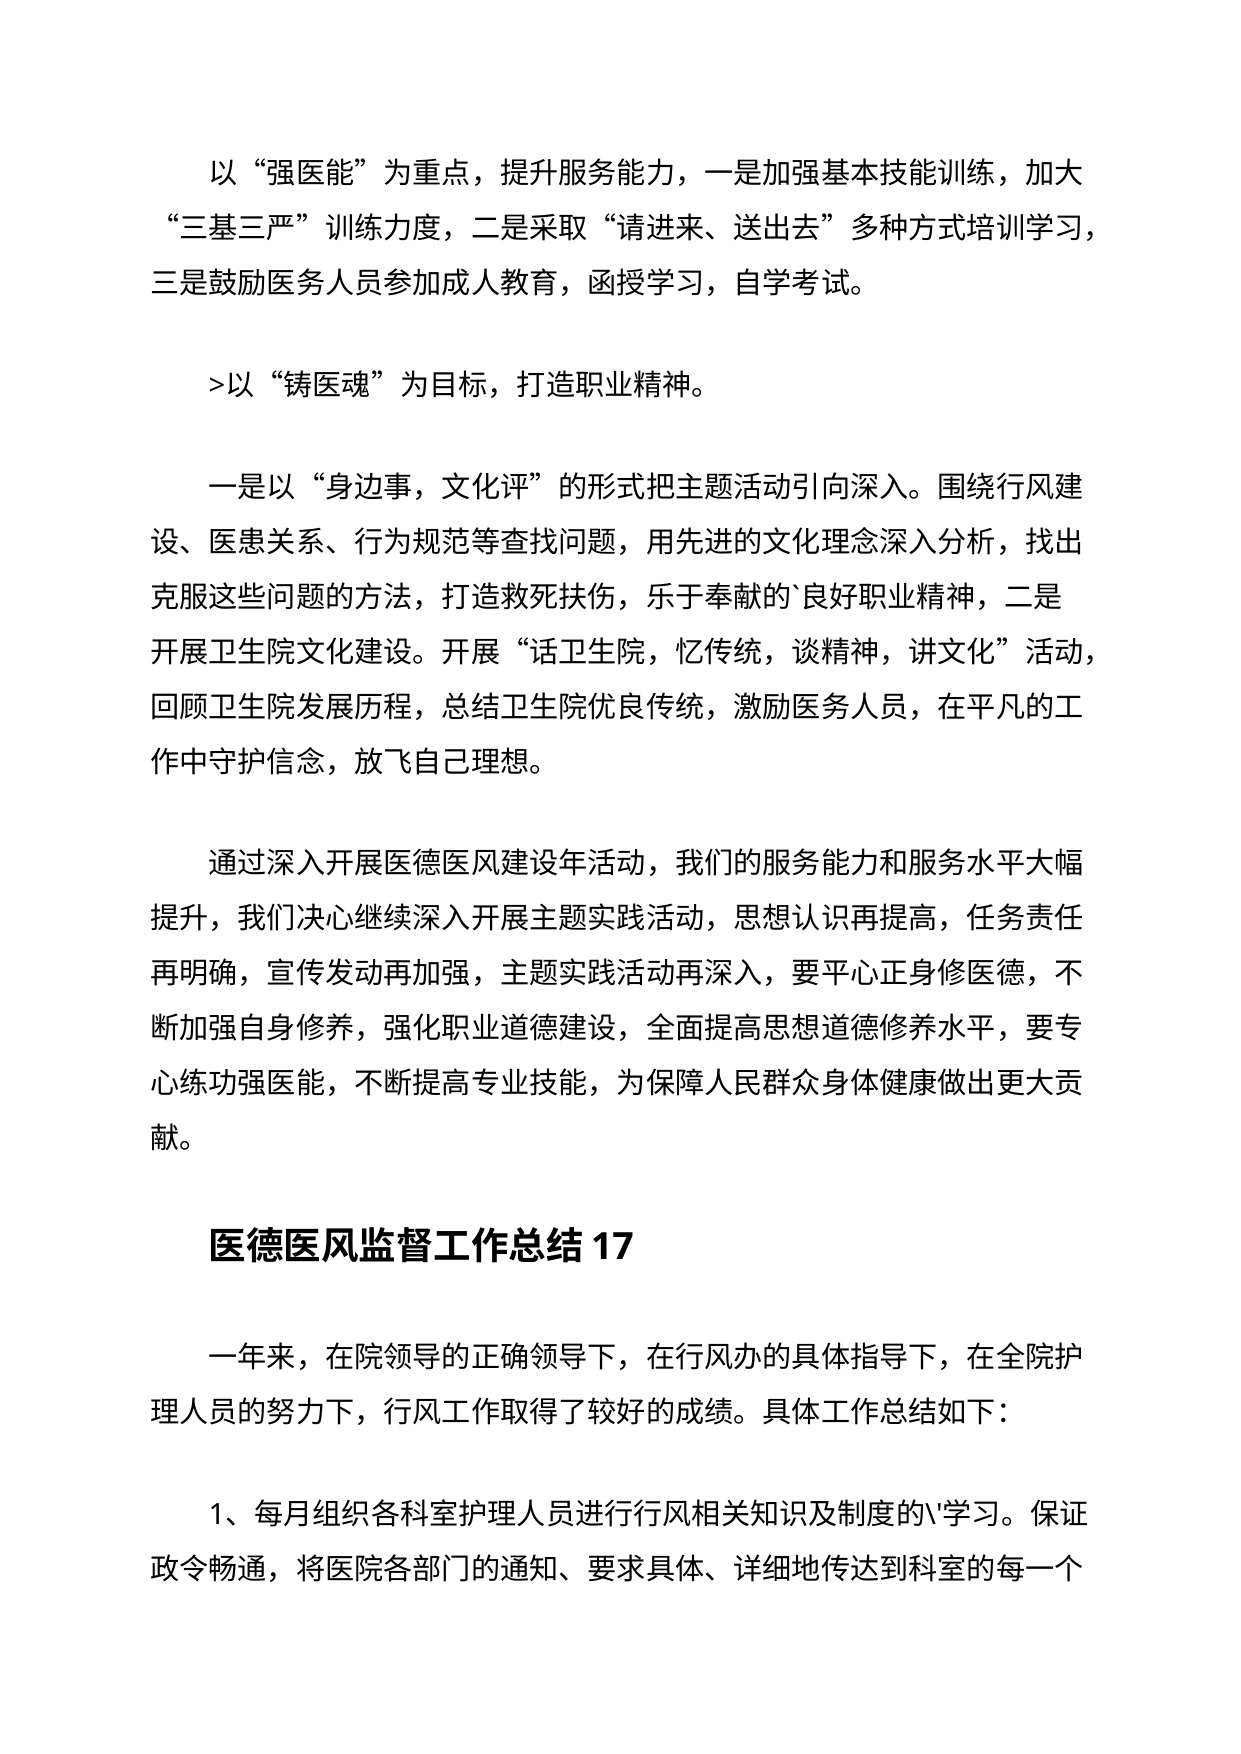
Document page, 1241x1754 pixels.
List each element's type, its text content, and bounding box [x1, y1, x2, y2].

text 医德医风监督工作总结17 [150, 1216, 1090, 1271]
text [150, 1490, 1090, 1588]
text 以“强医能”为重点，提升服务能力，一是加强基本技能训练，加大“三基三严”训练力度，二是采取“请进来、送出去”多种方式培训学习，三是鼓励医务人员参加成人教育，函授学习，自学考试。 [150, 150, 1090, 302]
text 一年来，在院领导的正确领导下，在行风办的具体指导下，在全院护理人员的努力下，行风工作取得了较好的成绩。具体工作总结如下： [150, 1334, 1090, 1431]
text 通过深入开展医德医风建设年活动，我们的服务能力和服务水平大幅提升，我们决心继续深入开展主题实践活动，思想认识再提高，任务责任再明确，宣传发动再加强，主题实践活动再深入，要平心正身修医德，不断加强自身修养，强化职业道德建设，全面提高思想道德修养水平，要专心练功强医能，不断提高专业技能，为保障人民群众身体健康做出更大贡献。 [150, 840, 1090, 1157]
text >以“铸医魂”为目标，打造职业精神。 [150, 362, 1090, 404]
text 一是以“身边事，文化评”的形式把主题活动引向深入。围绕行风建设、医患关系、行为规范等查找问题，用先进的文化理念深入分析，找出克服这些问题的方法，打造救死扶伤，乐于奉献的`良好职业精神，二是开展卫生院文化建设。开展“话卫生院，忆传统，谈精神，讲文化”活动，回顾卫生院发展历程，总结卫生院优良传统，激励医务人员，在平凡的工作中守护信念，放飞自己理想。 [150, 463, 1090, 780]
